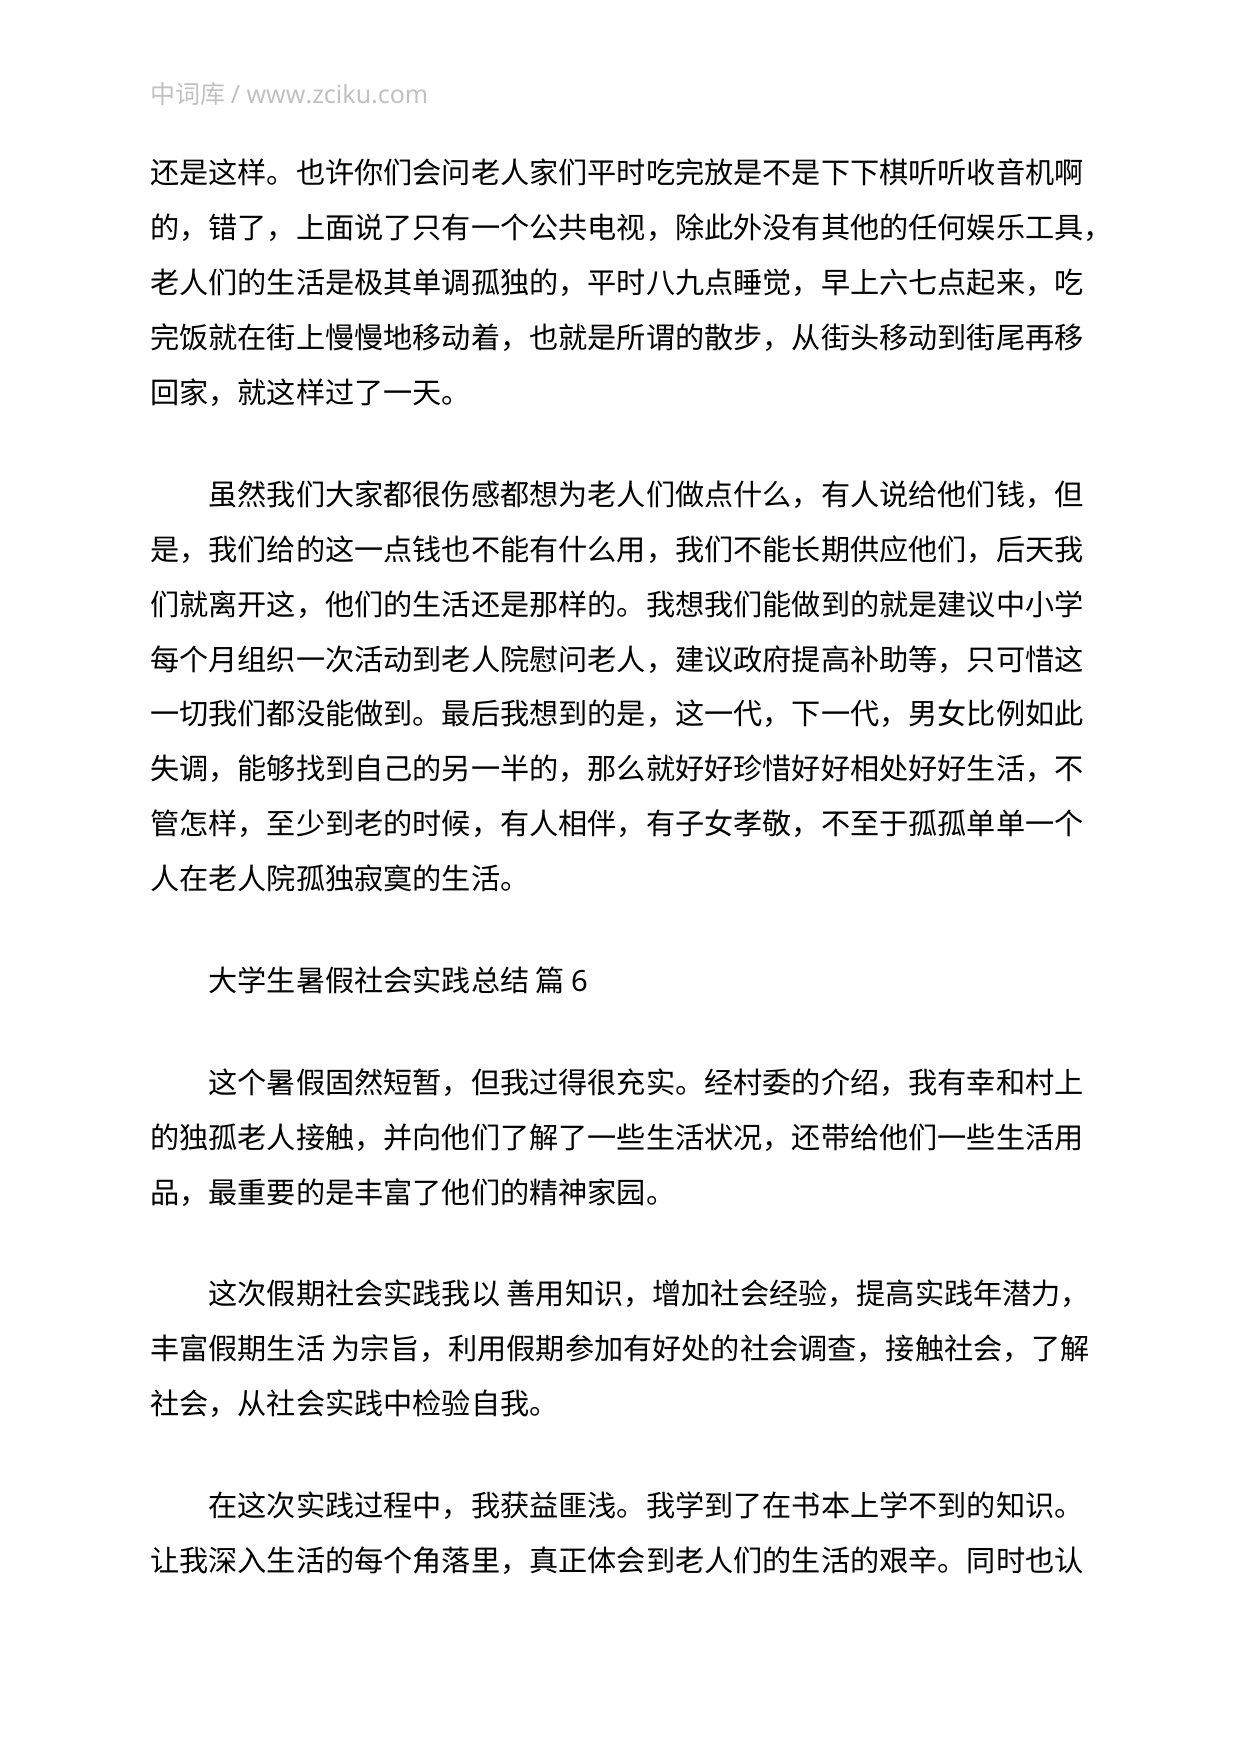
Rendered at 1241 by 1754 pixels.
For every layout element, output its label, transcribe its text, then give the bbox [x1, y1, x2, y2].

text 这次假期社会实践我以 善用知识，增加社会经验，提高实践年潜力，丰富假期生活 为宗旨，利用假期参加有好处的社会调查，接触社会，了解社会，从社会实践中检验自我。 [150, 1271, 1090, 1423]
text 大学生暑假社会实践总结 篇6 [150, 957, 1090, 1000]
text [150, 1482, 1090, 1580]
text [150, 150, 1090, 412]
text 这个暑假固然短暂，但我过得很充实。经村委的介绍，我有幸和村上的独孤老人接触，并向他们了解了一些生活状况，还带给他们一些生活用品，最重要的是丰富了他们的精神家园。 [150, 1059, 1090, 1211]
text 虽然我们大家都很伤感都想为老人们做点什么，有人说给他们钱，但是，我们给的这一点钱也不能有什么用，我们不能长期供应他们，后天我们就离开这，他们的生活还是那样的。我想我们能做到的就是建议中小学每个月组织一次活动到老人院慰问老人，建议政府提高补助等，只可惜这一切我们都没能做到。最后我想到的是，这一代，下一代，男女比例如此失调，能够找到自己的另一半的，那么就好好珍惜好好相处好好生活，不管怎样，至少到老的时候，有人相伴，有子女孝敬，不至于孤孤单单一个人在老人院孤独寂寞的生活。 [150, 471, 1090, 898]
